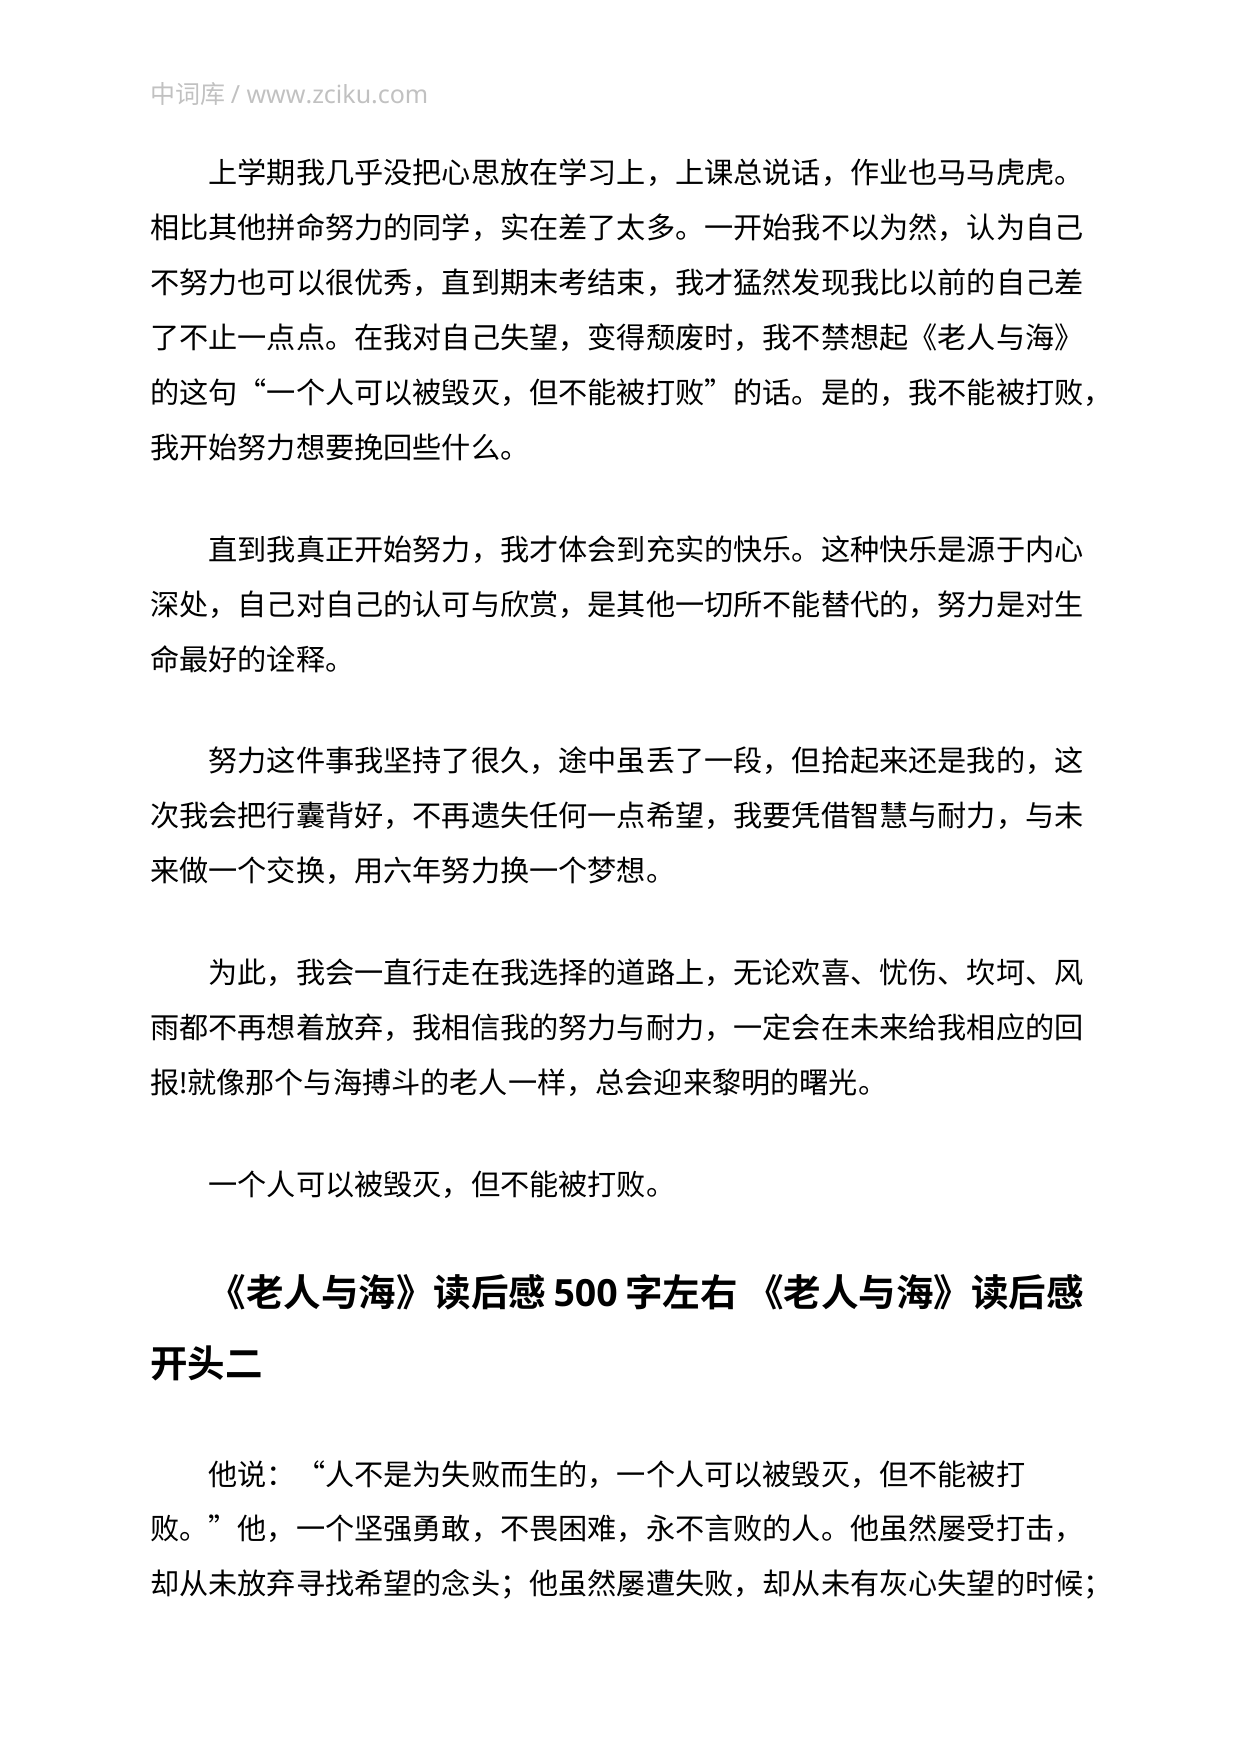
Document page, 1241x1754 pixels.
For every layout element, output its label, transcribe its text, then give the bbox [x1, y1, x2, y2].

text 上学期我几乎没把心思放在学习上，上课总说话，作业也马马虎虎。相比其他拼命努力的同学，实在差了太多。一开始我不以为然，认为自己不努力也可以很优秀，直到期末考结束，我才猛然发现我比以前的自己差了不止一点点。在我对自己失望，变得颓废时，我不禁想起《老人与海》的这句“一个人可以被毁灭，但不能被打败”的话。是的，我不能被打败，我开始努力想要挽回些什么。 [150, 150, 1090, 467]
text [150, 1451, 1090, 1603]
text 《老人与海》读后感500字左右 《老人与海》读后感开头二 [150, 1263, 1090, 1388]
text 一个人可以被毁灭，但不能被打败。 [150, 1161, 1090, 1203]
text 为此，我会一直行走在我选择的道路上，无论欢喜、忧伤、坎坷、风雨都不再想着放弃，我相信我的努力与耐力，一定会在未来给我相应的回报!就像那个与海搏斗的老人一样，总会迎来黎明的曙光。 [150, 949, 1090, 1102]
text 直到我真正开始努力，我才体会到充实的快乐。这种快乐是源于内心深处，自己对自己的认可与欣赏，是其他一切所不能替代的，努力是对生命最好的诠释。 [150, 526, 1090, 678]
text 努力这件事我坚持了很久，途中虽丢了一段，但拾起来还是我的，这次我会把行囊背好，不再遗失任何一点希望，我要凭借智慧与耐力，与未来做一个交换，用六年努力换一个梦想。 [150, 738, 1090, 890]
